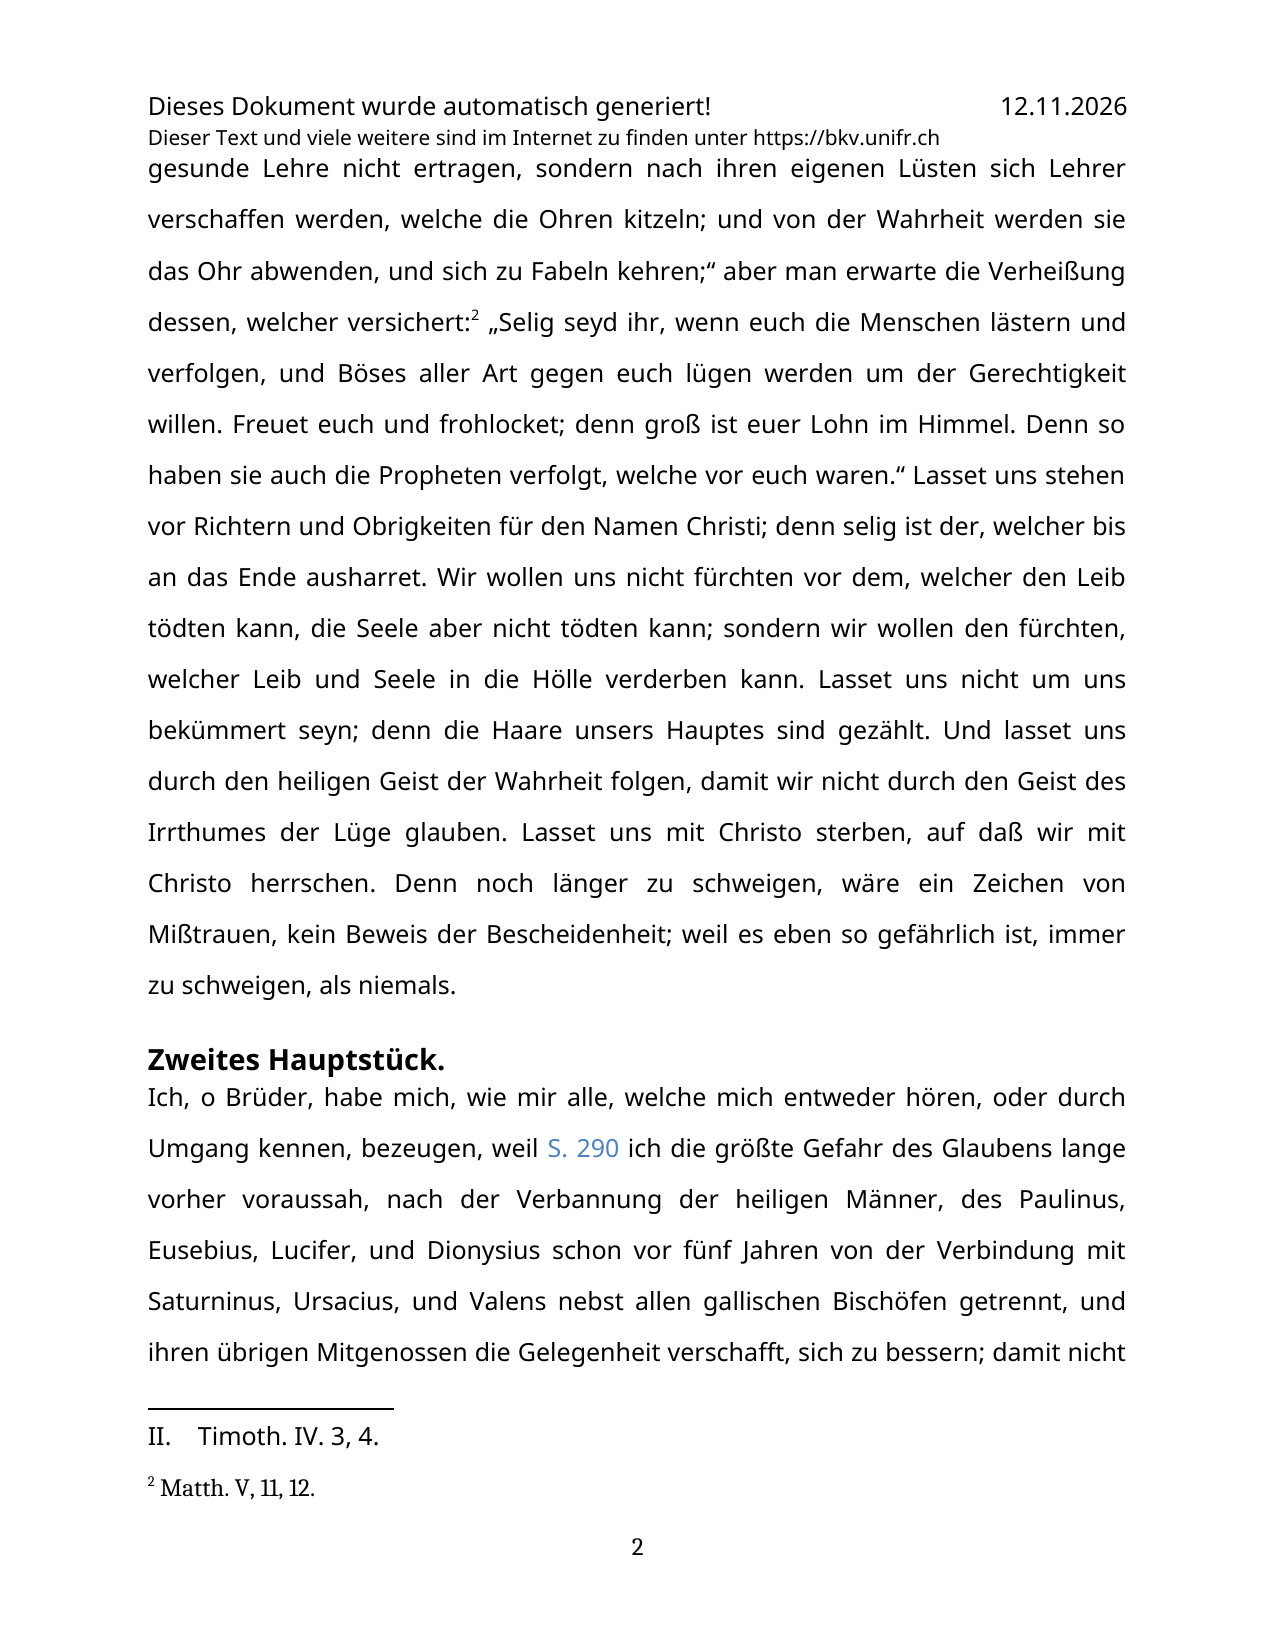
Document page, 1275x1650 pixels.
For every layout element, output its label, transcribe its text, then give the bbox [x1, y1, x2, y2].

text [148, 1079, 1127, 1368]
subtitle Zweites Hauptstück. [148, 1039, 1127, 1079]
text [148, 151, 1127, 1002]
